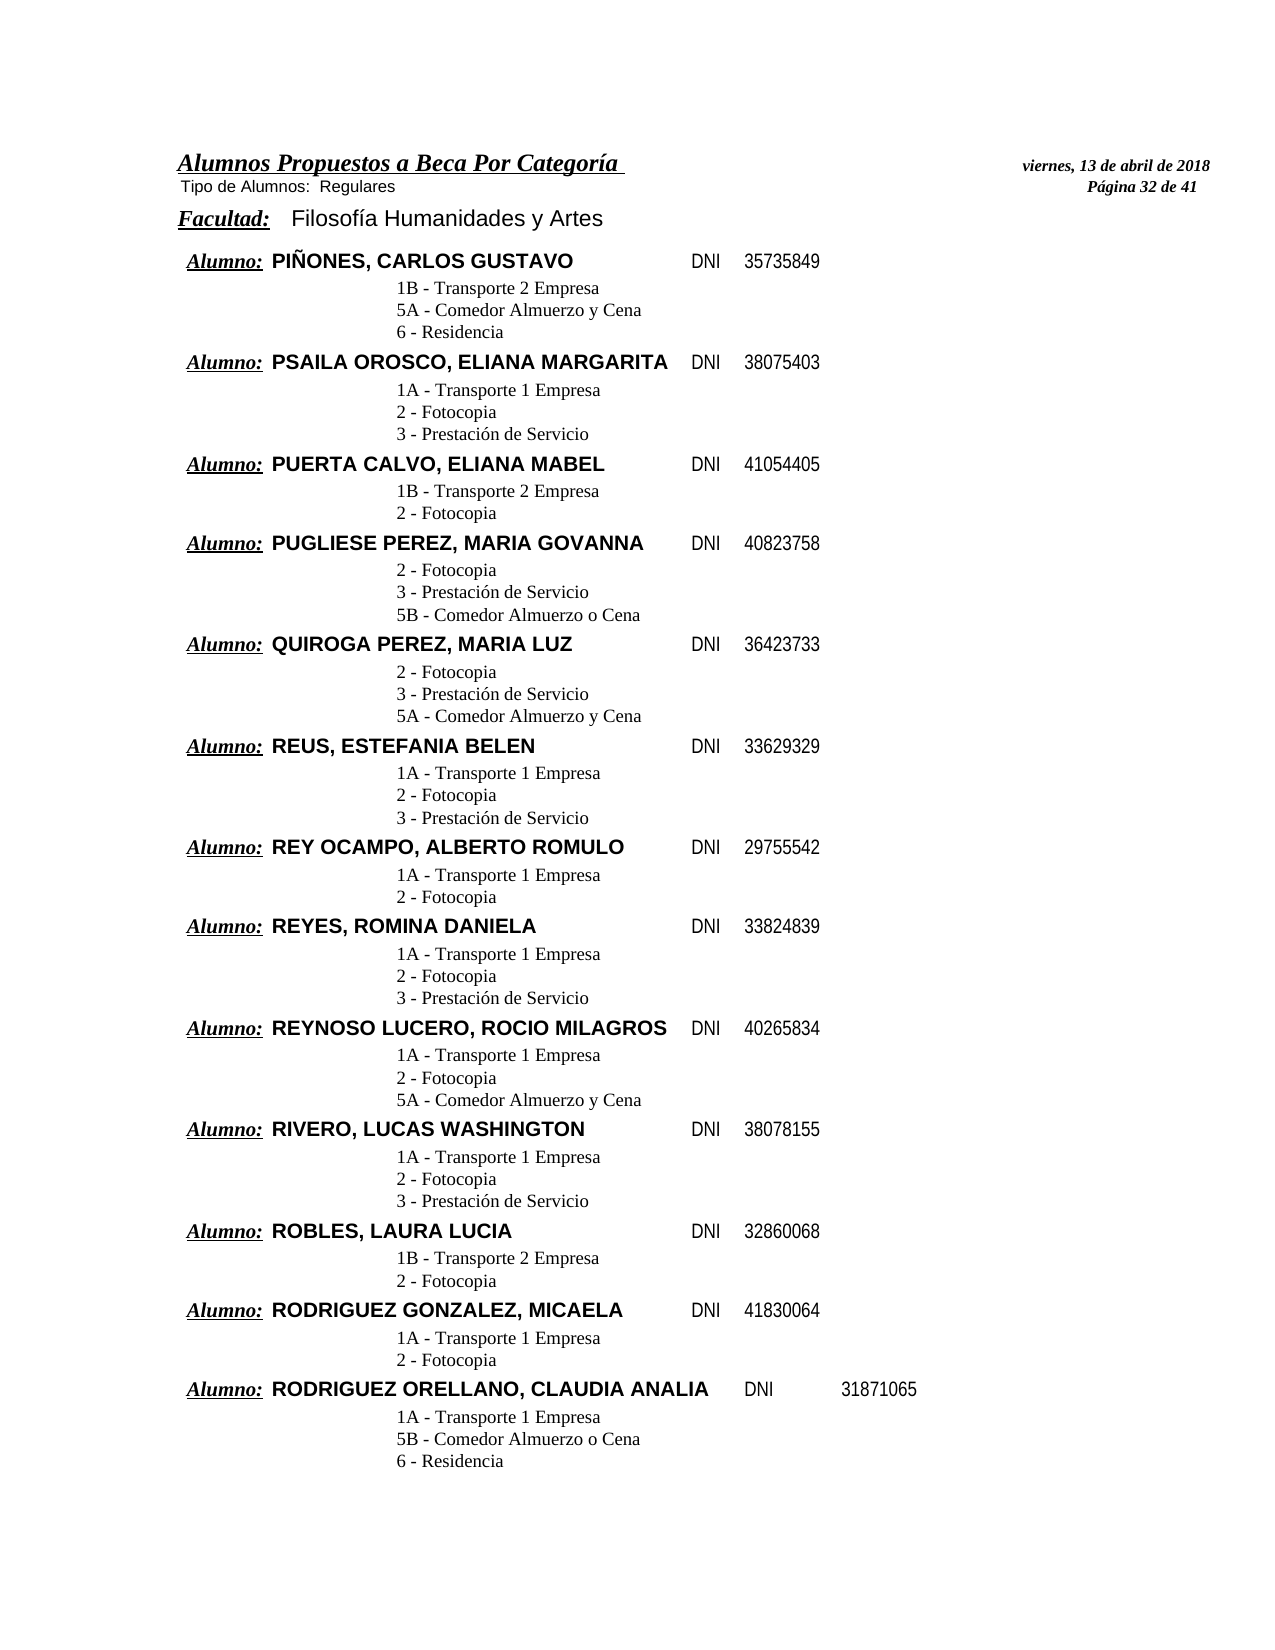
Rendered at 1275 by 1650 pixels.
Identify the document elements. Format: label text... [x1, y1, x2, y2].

text 5A - Comedor Almuerzo y Cena [177, 299, 1098, 321]
text 1B - Transporte 2 Empresa [177, 480, 1098, 502]
text 2 - Fotocopia [177, 1067, 1098, 1088]
text Alumno: ROBLES, LAURA LUCIA DNI 32860068 [177, 1219, 1098, 1243]
text 5A - Comedor Almuerzo y Cena [177, 1089, 1098, 1110]
text 2 - Fotocopia [177, 401, 1098, 422]
text 1A - Transporte 1 Empresa [177, 864, 1098, 885]
text 1A - Transporte 1 Empresa [177, 1044, 1098, 1066]
text 1A - Transporte 1 Empresa [177, 378, 1098, 400]
text 2 - Fotocopia [177, 784, 1098, 806]
text Alumnos Propuestos a Beca Por Categoría viernes, 13 de abril de 2018 [177, 148, 1098, 176]
text 3 - Prestación de Servicio [177, 807, 1098, 828]
text 3 - Prestación de Servicio [177, 1190, 1098, 1212]
text 3 - Prestación de Servicio [177, 581, 1098, 603]
text 3 - Prestación de Servicio [177, 987, 1098, 1009]
text 2 - Fotocopia [177, 661, 1098, 682]
text Alumno: REYES, ROMINA DANIELA DNI 33824839 [177, 914, 1098, 938]
text 2 - Fotocopia [177, 965, 1098, 987]
text Alumno: PUGLIESE PEREZ, MARIA GOVANNA DNI 40823758 [177, 531, 1098, 555]
text Alumno: REY OCAMPO, ALBERTO ROMULO DNI 29755542 [177, 835, 1098, 859]
text Alumno: PUERTA CALVO, ELIANA MABEL DNI 41054405 [177, 451, 1098, 476]
text 5A - Comedor Almuerzo y Cena [177, 705, 1098, 727]
text 3 - Prestación de Servicio [177, 423, 1098, 444]
text 6 - Residencia [177, 1450, 1098, 1472]
text 2 - Fotocopia [177, 1168, 1098, 1189]
text 1A - Transporte 1 Empresa [177, 1146, 1098, 1167]
text 1A - Transporte 1 Empresa [177, 762, 1098, 784]
text Alumno: RODRIGUEZ ORELLANO, CLAUDIA ANALIA DNI 31871065 [177, 1377, 1098, 1401]
text 1A - Transporte 1 Empresa [177, 1327, 1098, 1348]
text 1B - Transporte 2 Empresa [177, 1247, 1098, 1269]
text Tipo de Alumnos: Regulares Página 32 de 41 [177, 176, 1098, 196]
text 1B - Transporte 2 Empresa [177, 277, 1098, 299]
text 5B - Comedor Almuerzo o Cena [177, 1428, 1098, 1449]
text 2 - Fotocopia [177, 502, 1098, 524]
text Alumno: REYNOSO LUCERO, ROCIO MILAGROS DNI 40265834 [177, 1016, 1098, 1040]
text Alumno: PSAILA OROSCO, ELIANA MARGARITA DNI 38075403 [177, 350, 1098, 374]
text 3 - Prestación de Servicio [177, 683, 1098, 704]
text 2 - Fotocopia [177, 559, 1098, 581]
text Alumno: RIVERO, LUCAS WASHINGTON DNI 38078155 [177, 1117, 1098, 1141]
text Alumno: RODRIGUEZ GONZALEZ, MICAELA DNI 41830064 [177, 1298, 1098, 1322]
text Alumno: REUS, ESTEFANIA BELEN DNI 33629329 [177, 733, 1098, 758]
text 1A - Transporte 1 Empresa [177, 943, 1098, 964]
text Alumno: PIÑONES, CARLOS GUSTAVO DNI 35735849 [177, 248, 1098, 273]
text 5B - Comedor Almuerzo o Cena [177, 604, 1098, 625]
text 1A - Transporte 1 Empresa [177, 1406, 1098, 1427]
text 2 - Fotocopia [177, 886, 1098, 907]
text Facultad: Filosofía Humanidades y Artes [177, 205, 1098, 232]
text 2 - Fotocopia [177, 1269, 1098, 1291]
text 2 - Fotocopia [177, 1349, 1098, 1370]
text 6 - Residencia [177, 321, 1098, 343]
text Alumno: QUIROGA PEREZ, MARIA LUZ DNI 36423733 [177, 632, 1098, 656]
